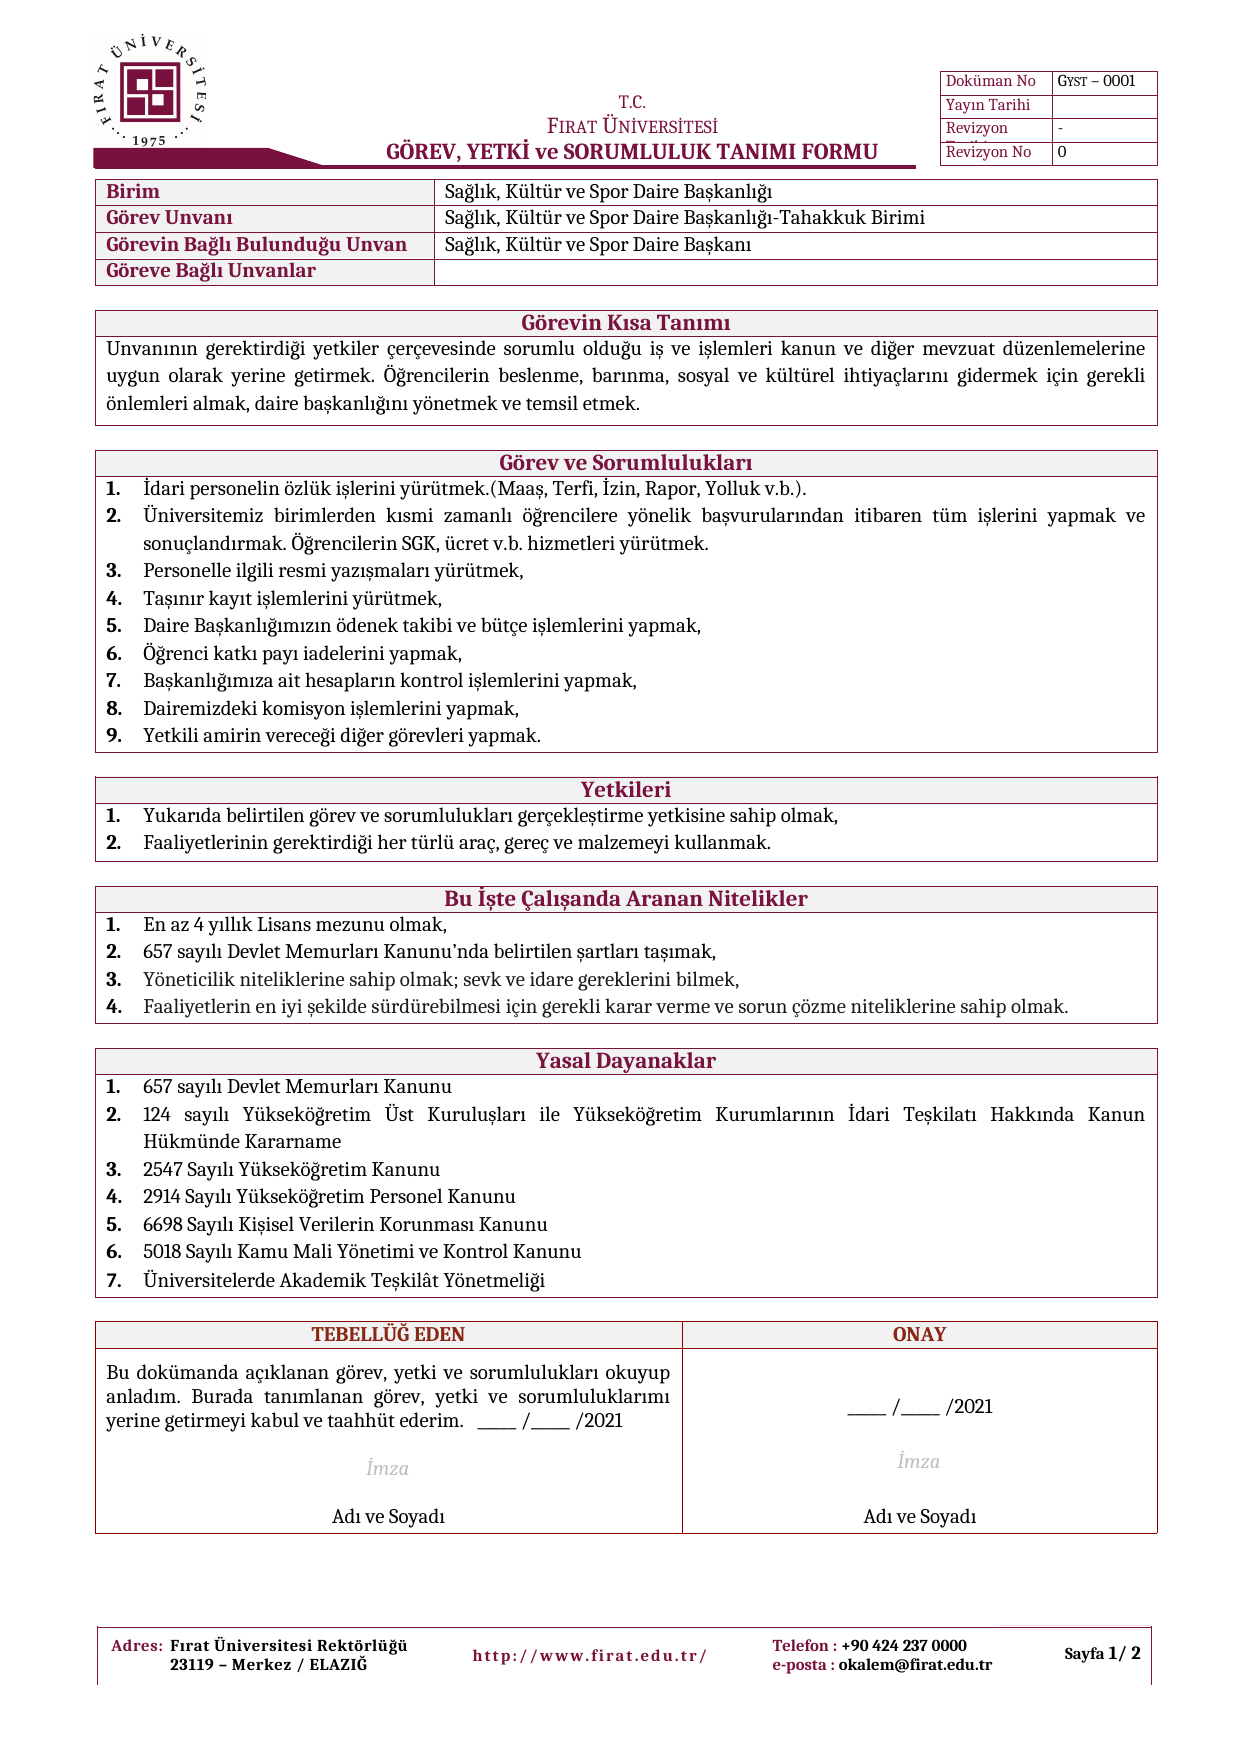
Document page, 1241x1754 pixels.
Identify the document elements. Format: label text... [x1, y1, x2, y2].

table_cell Görev Unvanı [96, 206, 434, 232]
table_cell Unvanının gerektirdiği yetkiler çerçevesinde sorumlu olduğu iş ve işlemleri kanun ve diğer mevzuat düzenlemelerine uygun olarak yerine getirmek. Öğrencilerin beslenme, barınma, sosyal ve kültürel ihtiyaçlarını gidermek için gerekli önlemleri almak, daire başkanlığını yönetmek ve temsil etmek. [96, 337, 1157, 425]
table_header Birim [96, 180, 434, 205]
table_cell Görevin Bağlı Bulunduğu Unvan [96, 233, 434, 258]
table_cell Bu dokümanda açıklanan görev, yetki ve sorumlulukları okuyup anladım. Burada tanımlanan görev, yetki ve sorumluluklarımı yerine getirmeyi kabul ve taahhüt ederim. _____ /_____ /2021 [96, 1349, 682, 1439]
table_cell İmza Adı ve Soyadı [96, 1439, 682, 1533]
table_cell [435, 260, 1157, 285]
table_header Yetkileri [96, 778, 1157, 803]
table_header Sağlık, Kültür ve Spor Daire Başkanlığı [435, 180, 1157, 205]
table_cell Yukarıda belirtilen görev ve sorumlulukları gerçekleştirme yetkisine sahip olmak, Faaliyetlerinin gerektirdiği her türlü araç, gereç ve malzemeyi kullanmak. [96, 804, 1157, 861]
table_header Bu İşte Çalışanda Aranan Nitelikler [96, 887, 1157, 912]
picture [93, 33, 206, 147]
table_header Görev ve Sorumlulukları [96, 451, 1157, 476]
table_cell Göreve Bağlı Unvanlar [96, 260, 434, 285]
table_cell İdari personelin özlük işlerini yürütmek.(Maaş, Terfi, İzin, Rapor, Yolluk v.b.). Üniversitemiz birimlerden kısmi zamanlı öğrencilere yönelik başvurularından itibaren tüm işlerini yapmak ve sonuçlandırmak. Öğrencilerin SGK, ücret v.b. hizmetleri yürütmek. Personelle ilgili resmi yazışmaları yürütmek, Taşınır kayıt işlemlerini yürütmek, Daire Başkanlığımızın ödenek takibi ve bütçe işlemlerini yapmak, Öğrenci katkı payı iadelerini yapmak, Başkanlığımıza ait hesapların kontrol işlemlerini yapmak, Dairemizdeki komisyon işlemlerini yapmak, Yetkili amirin vereceği diğer görevleri yapmak. [96, 477, 1157, 752]
table_cell En az 4 yıllık Lisans mezunu olmak, 657 sayılı Devlet Memurları Kanunu’nda belirtilen şartları taşımak, Yöneticilik niteliklerine sahip olmak; sevk ve idare gereklerini bilmek, Faaliyetlerin en iyi şekilde sürdürebilmesi için gerekli karar verme ve sorun çözme niteliklerine sahip olmak. [96, 913, 1157, 1023]
table_header TEBELLÜĞ EDEN [96, 1322, 682, 1348]
table_cell 657 sayılı Devlet Memurları Kanunu 124 sayılı Yükseköğretim Üst Kuruluşları ile Yükseköğretim Kurumlarının İdari Teşkilatı Hakkında Kanun Hükmünde Kararname 2547 Sayılı Yükseköğretim Kanunu 2914 Sayılı Yükseköğretim Personel Kanunu 6698 Sayılı Kişisel Verilerin Korunması Kanunu 5018 Sayılı Kamu Mali Yönetimi ve Kontrol Kanunu Üniversitelerde Akademik Teşkilât Yönetmeliği [96, 1075, 1157, 1296]
table_cell Sağlık, Kültür ve Spor Daire Başkanlığı-Tahakkuk Birimi [435, 206, 1157, 232]
table_cell _____ /_____ /2021 İmza Adı ve Soyadı [683, 1349, 1157, 1533]
table_header ONAY [683, 1322, 1157, 1348]
table_header Yasal Dayanaklar [96, 1049, 1157, 1074]
table_header Görevin Kısa Tanımı [96, 311, 1157, 336]
table_cell Sağlık, Kültür ve Spor Daire Başkanı [435, 233, 1157, 258]
